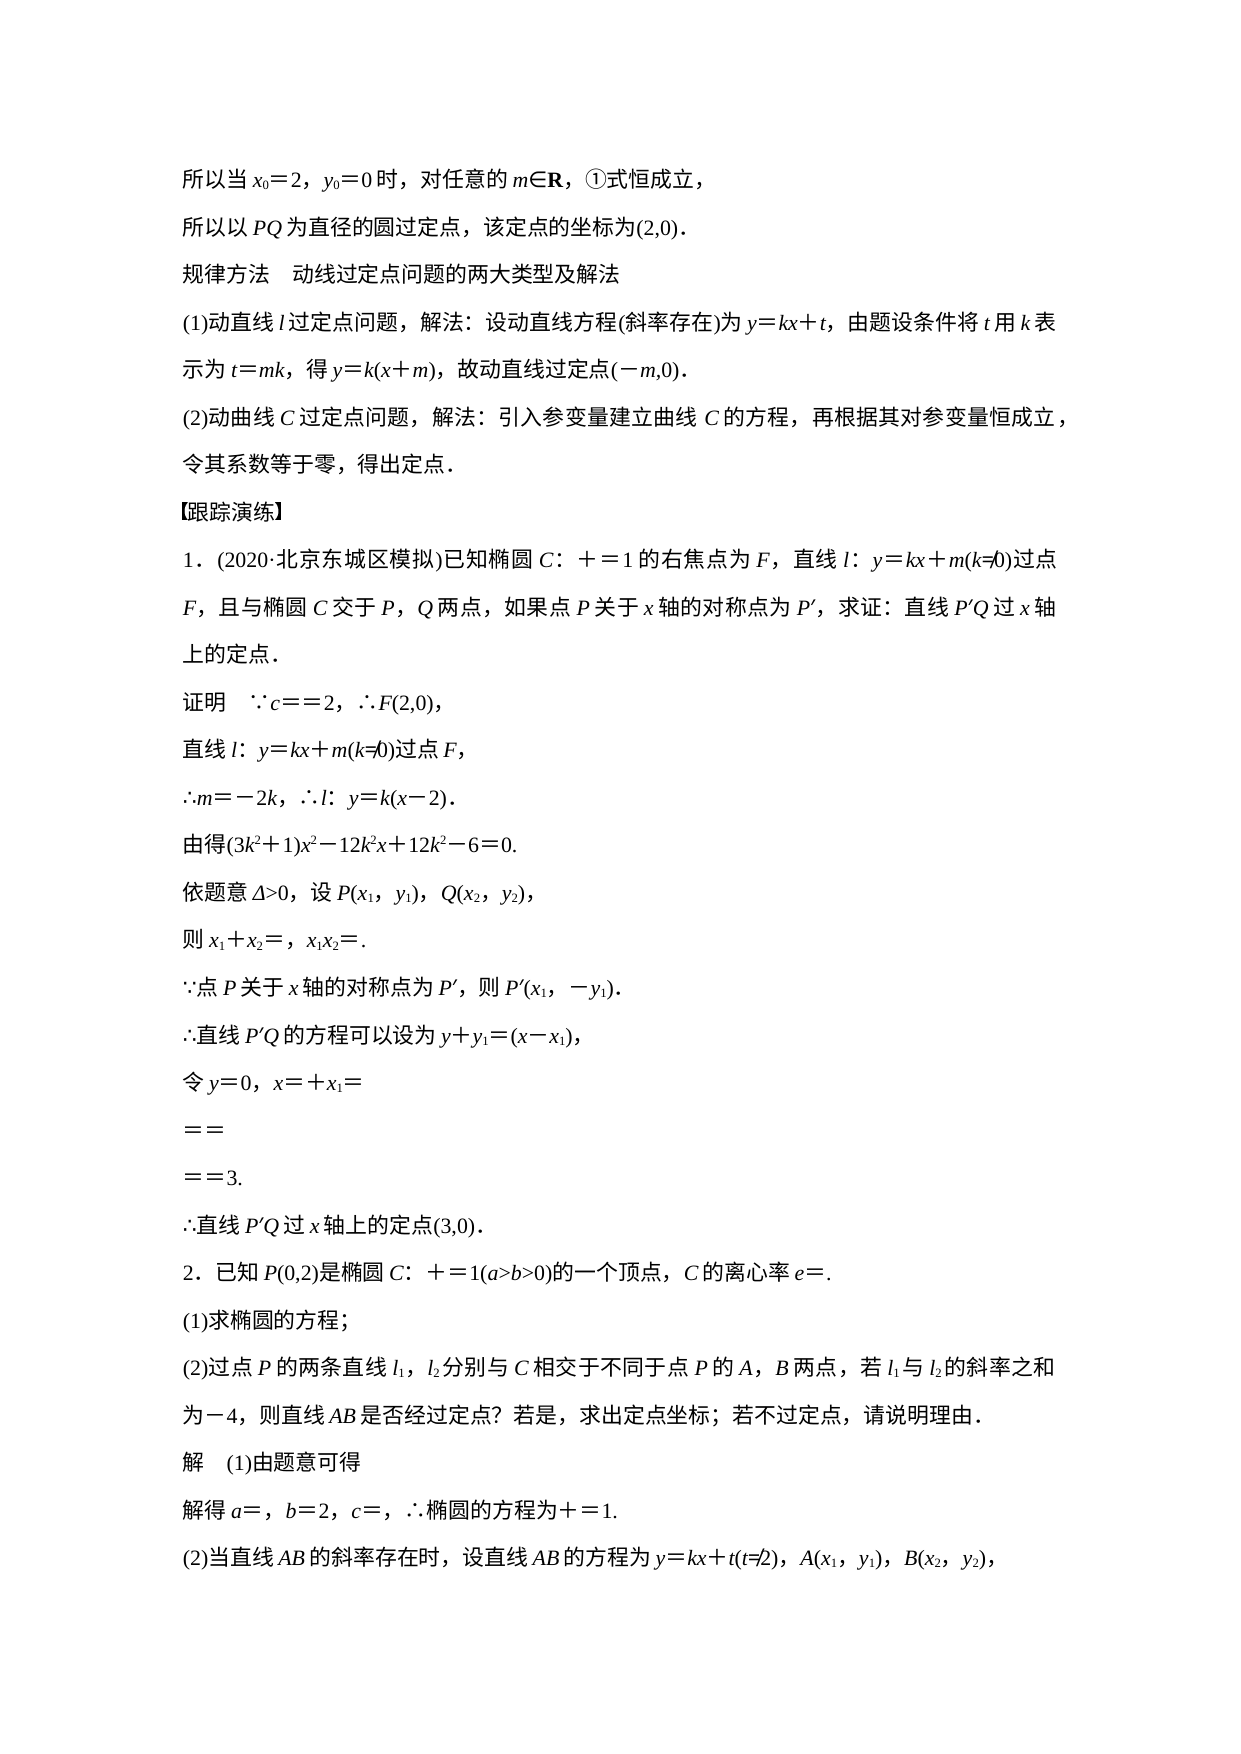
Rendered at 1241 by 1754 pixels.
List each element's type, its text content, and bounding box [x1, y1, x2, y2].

text 所以当x0＝2，y0＝0时，对任意的m∈R，①式恒成立， [183, 162, 1058, 194]
text ∵点P关于x轴的对称点为P′，则P′(x1，－y1)． [183, 970, 1058, 1002]
text 依题意Δ>0，设P(x1，y1)，Q(x2，y2)， [183, 875, 1058, 907]
text 则x1＋x2＝，x1x2＝. [183, 922, 1058, 954]
text 解 (1)由题意可得 [183, 1445, 1058, 1477]
text (2)当直线AB的斜率存在时，设直线AB的方程为y＝kx＋t(t≠2)，A(x1，y1)，B(x2，y2)， [183, 1540, 1058, 1572]
text (1)求椭圆的方程； [183, 1303, 1058, 1334]
text 直线l：y＝kx＋m(k≠0)过点F， [183, 732, 1058, 764]
text 1．(2020·北京东城区模拟)已知椭圆C：＋＝1的右焦点为F，直线l：y＝kx＋m(k≠0)过点F，且与椭圆C交于P，Q两点，如果点P关于x轴的对称点为P′，求证：直线P′Q过x轴上的定点． [183, 542, 1058, 669]
text 2．已知P(0,2)是椭圆C：＋＝1(a>b>0)的一个顶点，C的离心率e＝. [183, 1255, 1058, 1287]
text ∴直线P′Q的方程可以设为y＋y1＝(x－x1)， [183, 1018, 1058, 1049]
text 所以以PQ为直径的圆过定点，该定点的坐标为(2,0)． [183, 209, 1058, 241]
text ＝＝ [183, 1113, 1058, 1144]
text ＝＝3. [183, 1160, 1058, 1192]
text 跟踪演练 [183, 494, 1058, 526]
picture [182, 502, 188, 520]
text 由得(3k2＋1)x2－12k2x＋12k2－6＝0. [183, 827, 1058, 859]
picture [275, 502, 281, 520]
text ∴m＝－2k，∴l：y＝k(x－2)． [183, 780, 1058, 812]
text (2)过点P的两条直线l1，l2分别与C相交于不同于点P的A，B两点，若l1与l2的斜率之和为－4，则直线AB是否经过定点？若是，求出定点坐标；若不过定点，请说明理由． [183, 1350, 1058, 1429]
text 证明 ∵c＝＝2，∴F(2,0)， [183, 685, 1058, 716]
text 解得a＝，b＝2，c＝，∴椭圆的方程为＋＝1. [183, 1493, 1058, 1524]
text ∴直线P′Q过x轴上的定点(3,0)． [183, 1208, 1058, 1239]
text (2)动曲线C过定点问题，解法：引入参变量建立曲线C的方程，再根据其对参变量恒成立，令其系数等于零，得出定点． [183, 399, 1058, 479]
text 规律方法 动线过定点问题的两大类型及解法 [183, 257, 1058, 289]
text (1)动直线l过定点问题，解法：设动直线方程(斜率存在)为y＝kx＋t，由题设条件将t用k表示为t＝mk，得y＝k(x＋m)，故动直线过定点(－m,0)． [183, 304, 1058, 384]
text 令y＝0，x＝＋x1＝ [183, 1065, 1058, 1097]
